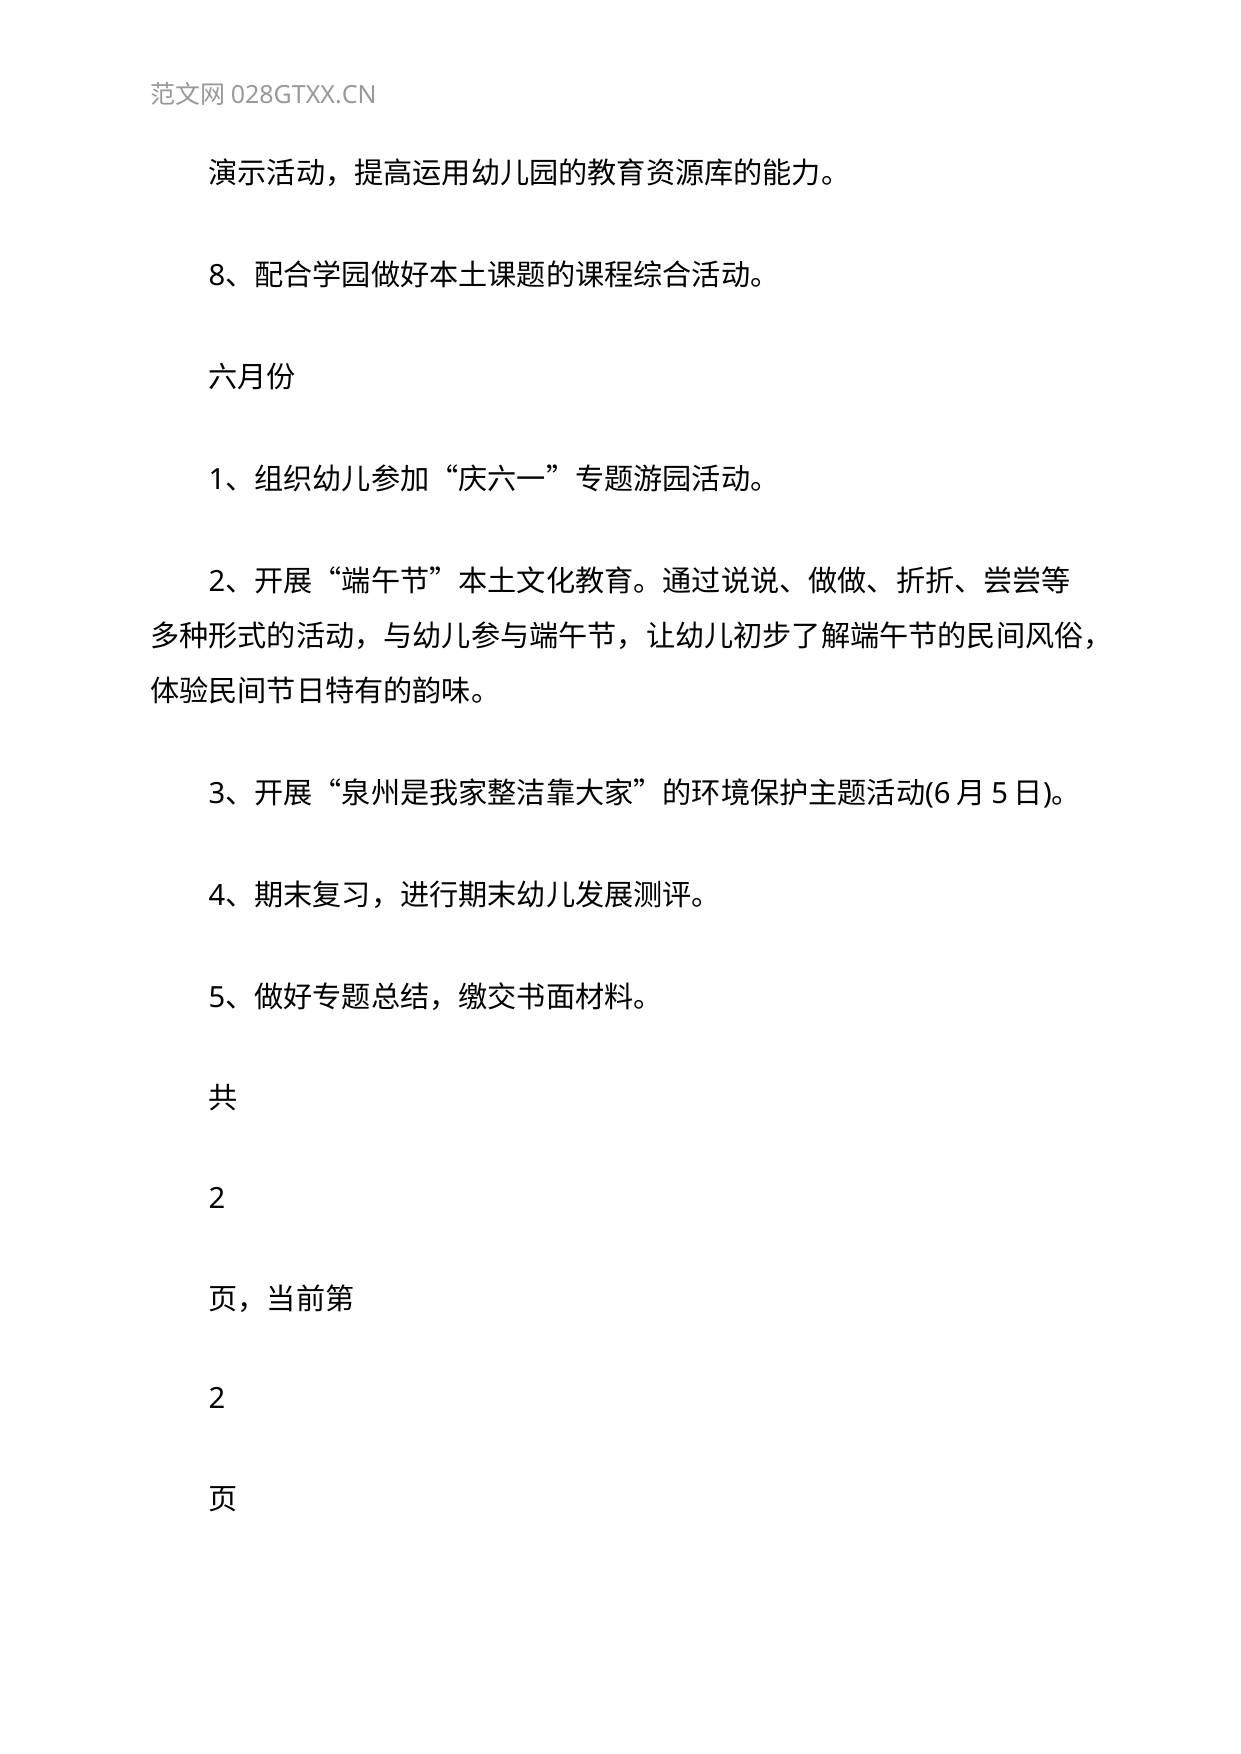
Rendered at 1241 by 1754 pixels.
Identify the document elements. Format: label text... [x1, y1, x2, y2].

text 演示活动，提高运用幼儿园的教育资源库的能力。 [150, 150, 1090, 192]
text 1、组织幼儿参加“庆六一”专题游园活动。 [150, 456, 1090, 498]
text 2、开展“端午节”本土文化教育。通过说说、做做、折折、尝尝等多种形式的活动，与幼儿参与端午节，让幼儿初步了解端午节的民间风俗，体验民间节日特有的韵味。 [150, 557, 1090, 710]
text 页，当前第 [150, 1275, 1090, 1318]
text 5、做好专题总结，缴交书面材料。 [150, 973, 1090, 1016]
text 2 [150, 1177, 1090, 1217]
text 2 [150, 1377, 1090, 1417]
text 4、期末复习，进行期末幼儿发展测评。 [150, 871, 1090, 913]
text 3、开展“泉州是我家整洁靠大家”的环境保护主题活动(6月5日)。 [150, 769, 1090, 812]
text 六月份 [150, 354, 1090, 396]
text 共 [150, 1075, 1090, 1117]
text 8、配合学园做好本土课题的课程综合活动。 [150, 252, 1090, 294]
text 页 [150, 1476, 1090, 1518]
